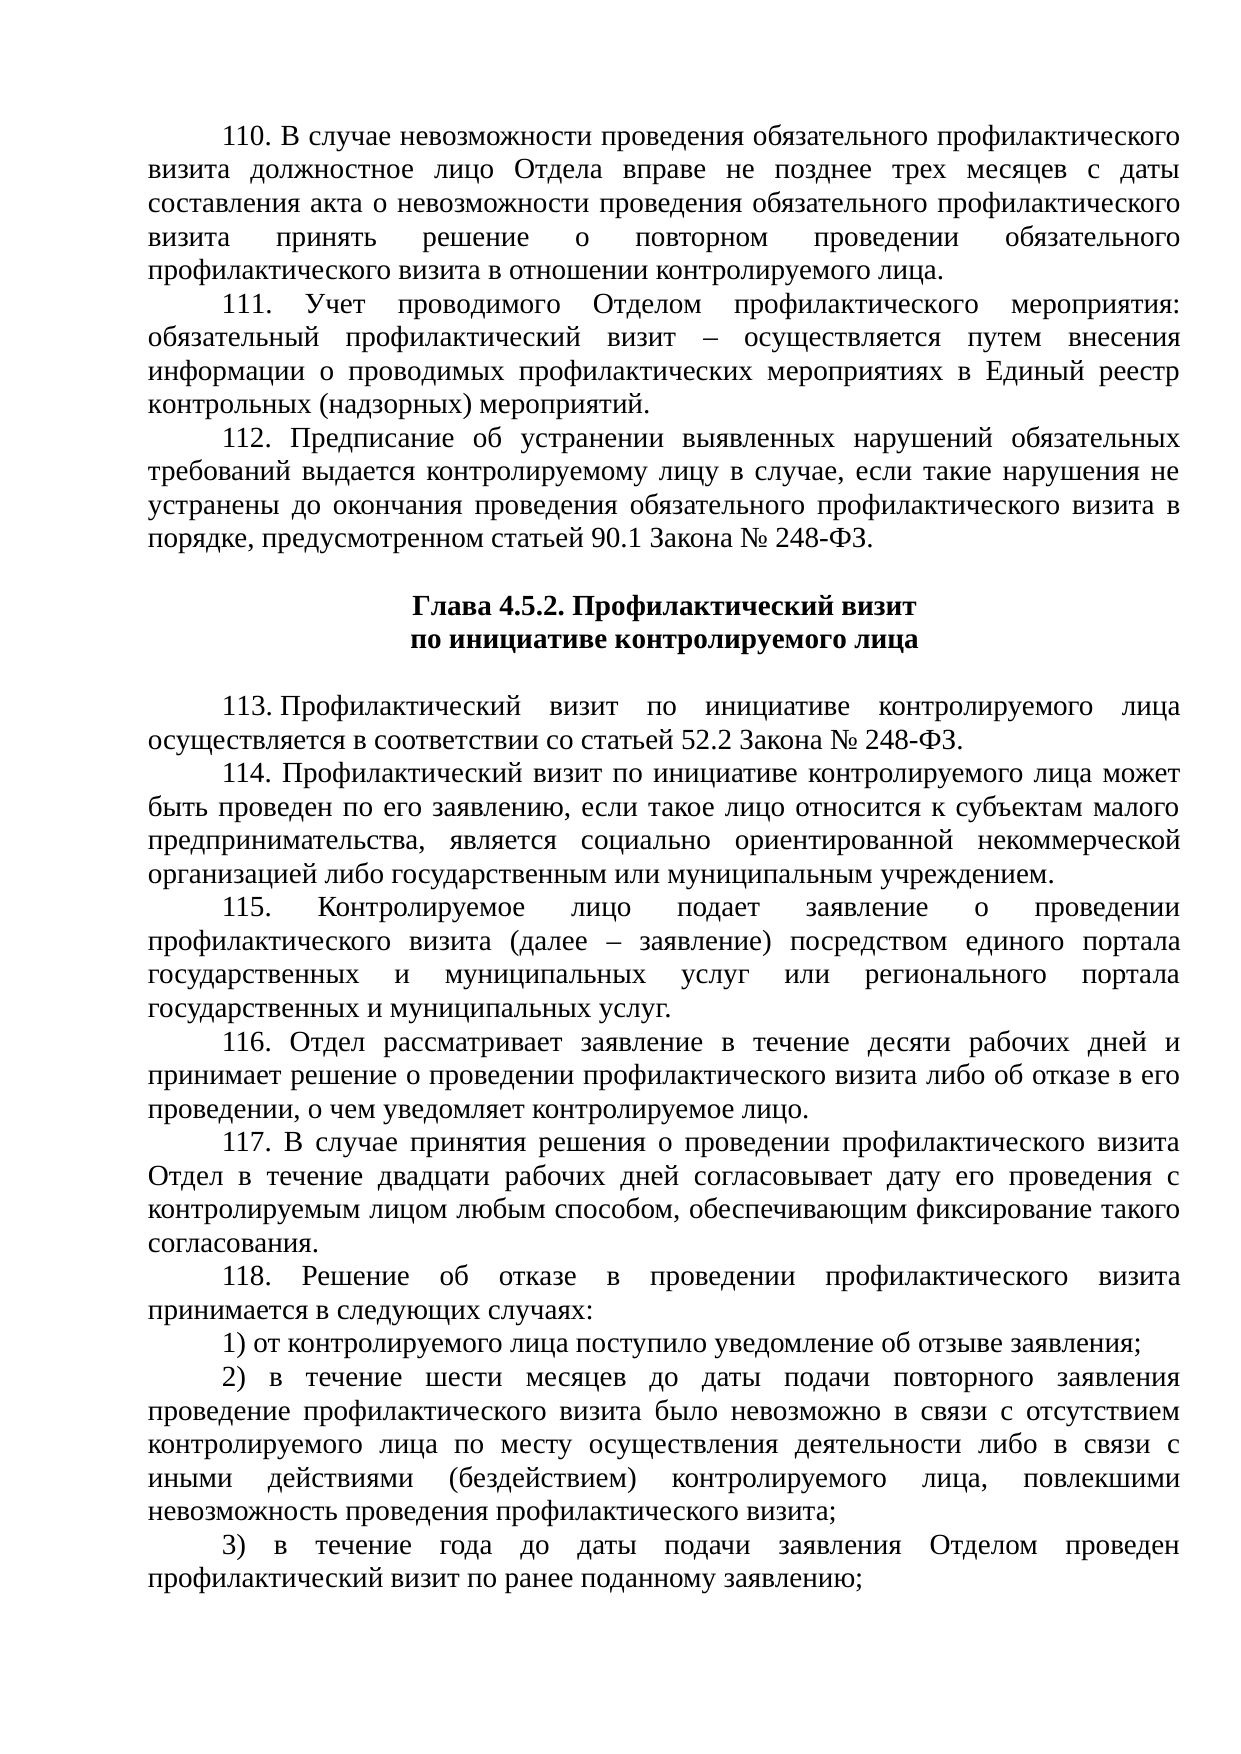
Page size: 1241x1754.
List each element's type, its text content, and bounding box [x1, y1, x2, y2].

text 118. Решение об отказе в проведении профилактического визита принимается в следующих случаях: [148, 1258, 1181, 1326]
text 116. Отдел рассматривает заявление в течение десяти рабочих дней и принимает решение о проведении профилактического визита либо об отказе в его проведении, о чем уведомляет контролируемое лицо. [148, 1024, 1181, 1124]
text 113. Профилактический визит по инициативе контролируемого лица осуществляется в соответствии со статьей 52.2 Закона № 248-ФЗ. [148, 688, 1181, 755]
text 115. Контролируемое лицо подает заявление о проведении профилактического визита (далее – заявление) посредством единого портала государственных и муниципальных услуг или регионального портала государственных и муниципальных услуг. [148, 889, 1181, 1024]
text 112. Предписание об устранении выявленных нарушений обязательных требований выдается контролируемому лицу в случае, если такие нарушения не устранены до окончания проведения обязательного профилактического визита в порядке, предусмотренном статьей 90.1 Закона № 248-ФЗ. [148, 420, 1181, 554]
text 111. Учет проводимого Отделом профилактического мероприятия: обязательный профилактический визит – осуществляется путем внесения информации о проводимых профилактических мероприятиях в Единый реестр контрольных (надзорных) мероприятий. [148, 286, 1181, 420]
text по инициативе контролируемого лица [148, 621, 1181, 655]
text 117. В случае принятия решения о проведении профилактического визита Отдел в течение двадцати рабочих дней согласовывает дату его проведения с контролируемым лицом любым способом, обеспечивающим фиксирование такого согласования. [148, 1124, 1181, 1258]
text 1) от контролируемого лица поступило уведомление об отзыве заявления; [148, 1326, 1181, 1359]
text Глава 4.5.2. Профилактический визит [148, 588, 1181, 621]
text 110. В случае невозможности проведения обязательного профилактического визита должностное лицо Отдела вправе не позднее трех месяцев с даты составления акта о невозможности проведения обязательного профилактического визита принять решение о повторном проведении обязательного профилактического визита в отношении контролируемого лица. [148, 118, 1181, 286]
text 3) в течение года до даты подачи заявления Отделом проведен профилактический визит по ранее поданному заявлению; [148, 1527, 1181, 1594]
text 114. Профилактический визит по инициативе контролируемого лица может быть проведен по его заявлению, если такое лицо относится к субъектам малого предпринимательства, является социально ориентированной некоммерческой организацией либо государственным или муниципальным учреждением. [148, 755, 1181, 889]
text 2) в течение шести месяцев до даты подачи повторного заявления проведение профилактического визита было невозможно в связи с отсутствием контролируемого лица по месту осуществления деятельности либо в связи с иными действиями (бездействием) контролируемого лица, повлекшими невозможность проведения профилактического визита; [148, 1359, 1181, 1527]
